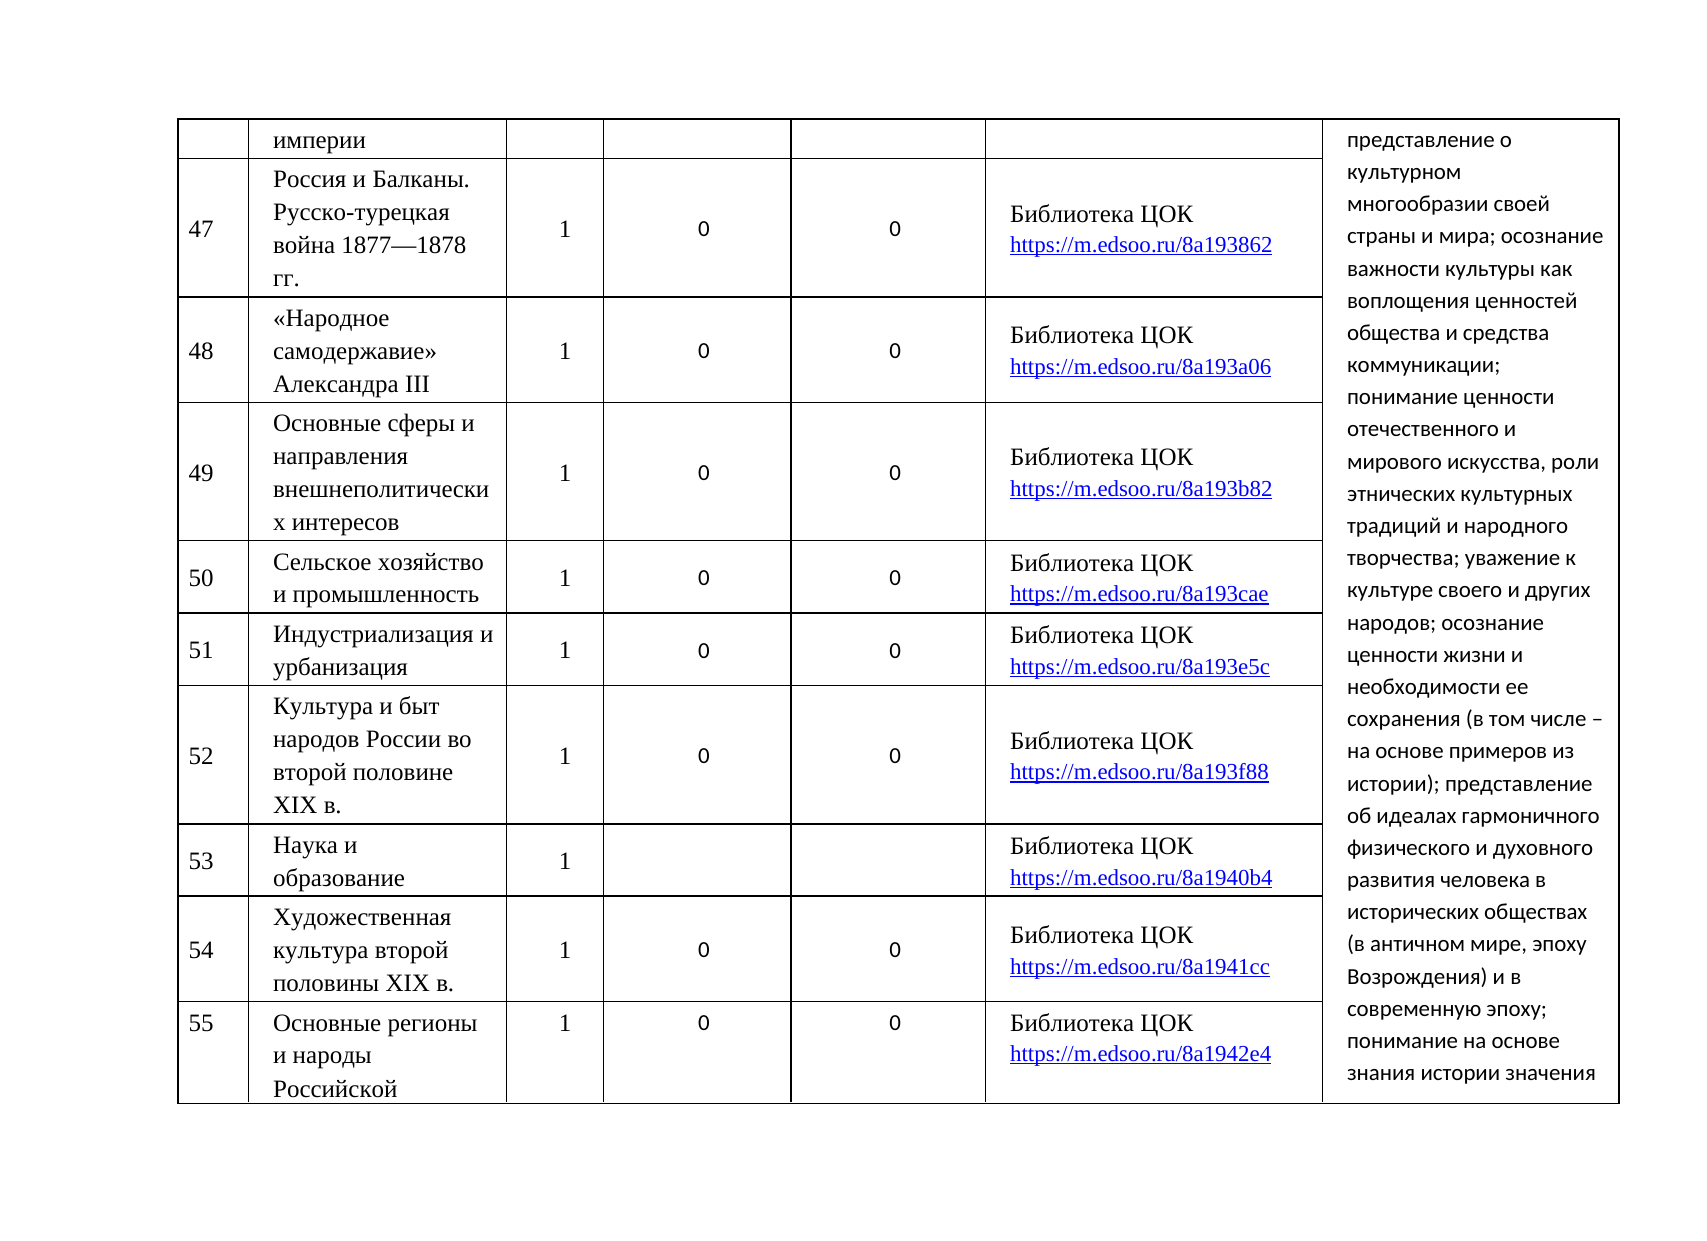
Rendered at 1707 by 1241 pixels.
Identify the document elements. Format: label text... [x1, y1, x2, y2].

table_cell 53 [179, 825, 248, 895]
table_cell 0 [604, 614, 790, 684]
table_cell Художественная культура второй половины XIX в. [249, 897, 506, 1001]
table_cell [249, 1002, 506, 1102]
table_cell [249, 120, 506, 157]
table_cell Библиотека ЦОК https://m.edsoo.ru/8a193862 [986, 159, 1322, 296]
table_cell Культура и быт народов России во второй половине XIX в. [249, 686, 506, 823]
table_cell 0 [604, 897, 790, 1001]
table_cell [986, 1002, 1322, 1102]
table_cell [792, 825, 985, 895]
table_cell 0 [792, 403, 985, 540]
table_cell Сельское хозяйство и промышленность [249, 541, 506, 612]
table_cell Библиотека ЦОК https://m.edsoo.ru/8a1941cc [986, 897, 1322, 1001]
table_cell 0 [792, 298, 985, 401]
table_cell Библиотека ЦОК https://m.edsoo.ru/8a1940b4 [986, 825, 1322, 895]
table_cell 0 [792, 541, 985, 612]
table_cell Библиотека ЦОК https://m.edsoo.ru/8a193b82 [986, 403, 1322, 540]
table_cell 0 [604, 403, 790, 540]
table_cell Библиотека ЦОК https://m.edsoo.ru/8a193cae [986, 541, 1322, 612]
table_cell 0 [604, 541, 790, 612]
table_cell 52 [179, 686, 248, 823]
table_cell 1 [507, 1002, 603, 1102]
table_cell Основные сферы и направления внешнеполитических интересов [249, 403, 506, 540]
table_cell 0 [604, 120, 790, 157]
table_cell 0 [792, 1002, 985, 1102]
table_cell 54 [179, 897, 248, 1001]
table_cell Наука и образование [249, 825, 506, 895]
table_cell 1 [507, 541, 603, 612]
table_cell 46 [179, 120, 248, 157]
table_cell 1 [507, 686, 603, 823]
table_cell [986, 120, 1322, 157]
table_cell 1 [507, 897, 603, 1001]
table_cell Россия и Балканы. Русско-турецкая война 1877—1878 гг. [249, 159, 506, 296]
table_cell [604, 825, 790, 895]
table_cell 0 [792, 120, 985, 157]
table_cell 1 [507, 159, 603, 296]
table_cell 48 [179, 298, 248, 401]
table_cell 51 [179, 614, 248, 684]
table_cell 1 [507, 825, 603, 895]
table_cell 49 [179, 403, 248, 540]
table_cell 0 [792, 159, 985, 296]
table_cell 0 [792, 614, 985, 684]
table_cell 0 [792, 686, 985, 823]
table_cell 1 [507, 120, 603, 157]
table_cell 1 [507, 298, 603, 401]
table_cell 1 [507, 403, 603, 540]
table_cell 0 [604, 1002, 790, 1102]
table_cell 0 [604, 298, 790, 401]
table_cell 1 [507, 614, 603, 684]
table_cell 55 [179, 1002, 248, 1102]
table_cell 50 [179, 541, 248, 612]
table_cell Библиотека ЦОК https://m.edsoo.ru/8a193a06 [986, 298, 1322, 401]
table_cell 0 [604, 159, 790, 296]
table_cell Индустриализация и урбанизация [249, 614, 506, 684]
table_cell Библиотека ЦОК https://m.edsoo.ru/8a193f88 [986, 686, 1322, 823]
table_cell Библиотека ЦОК https://m.edsoo.ru/8a193e5c [986, 614, 1322, 684]
table_cell 47 [179, 159, 248, 296]
table_cell «Народное самодержавие» Александра III [249, 298, 506, 401]
table_cell 0 [604, 686, 790, 823]
table_cell 0 [792, 897, 985, 1001]
